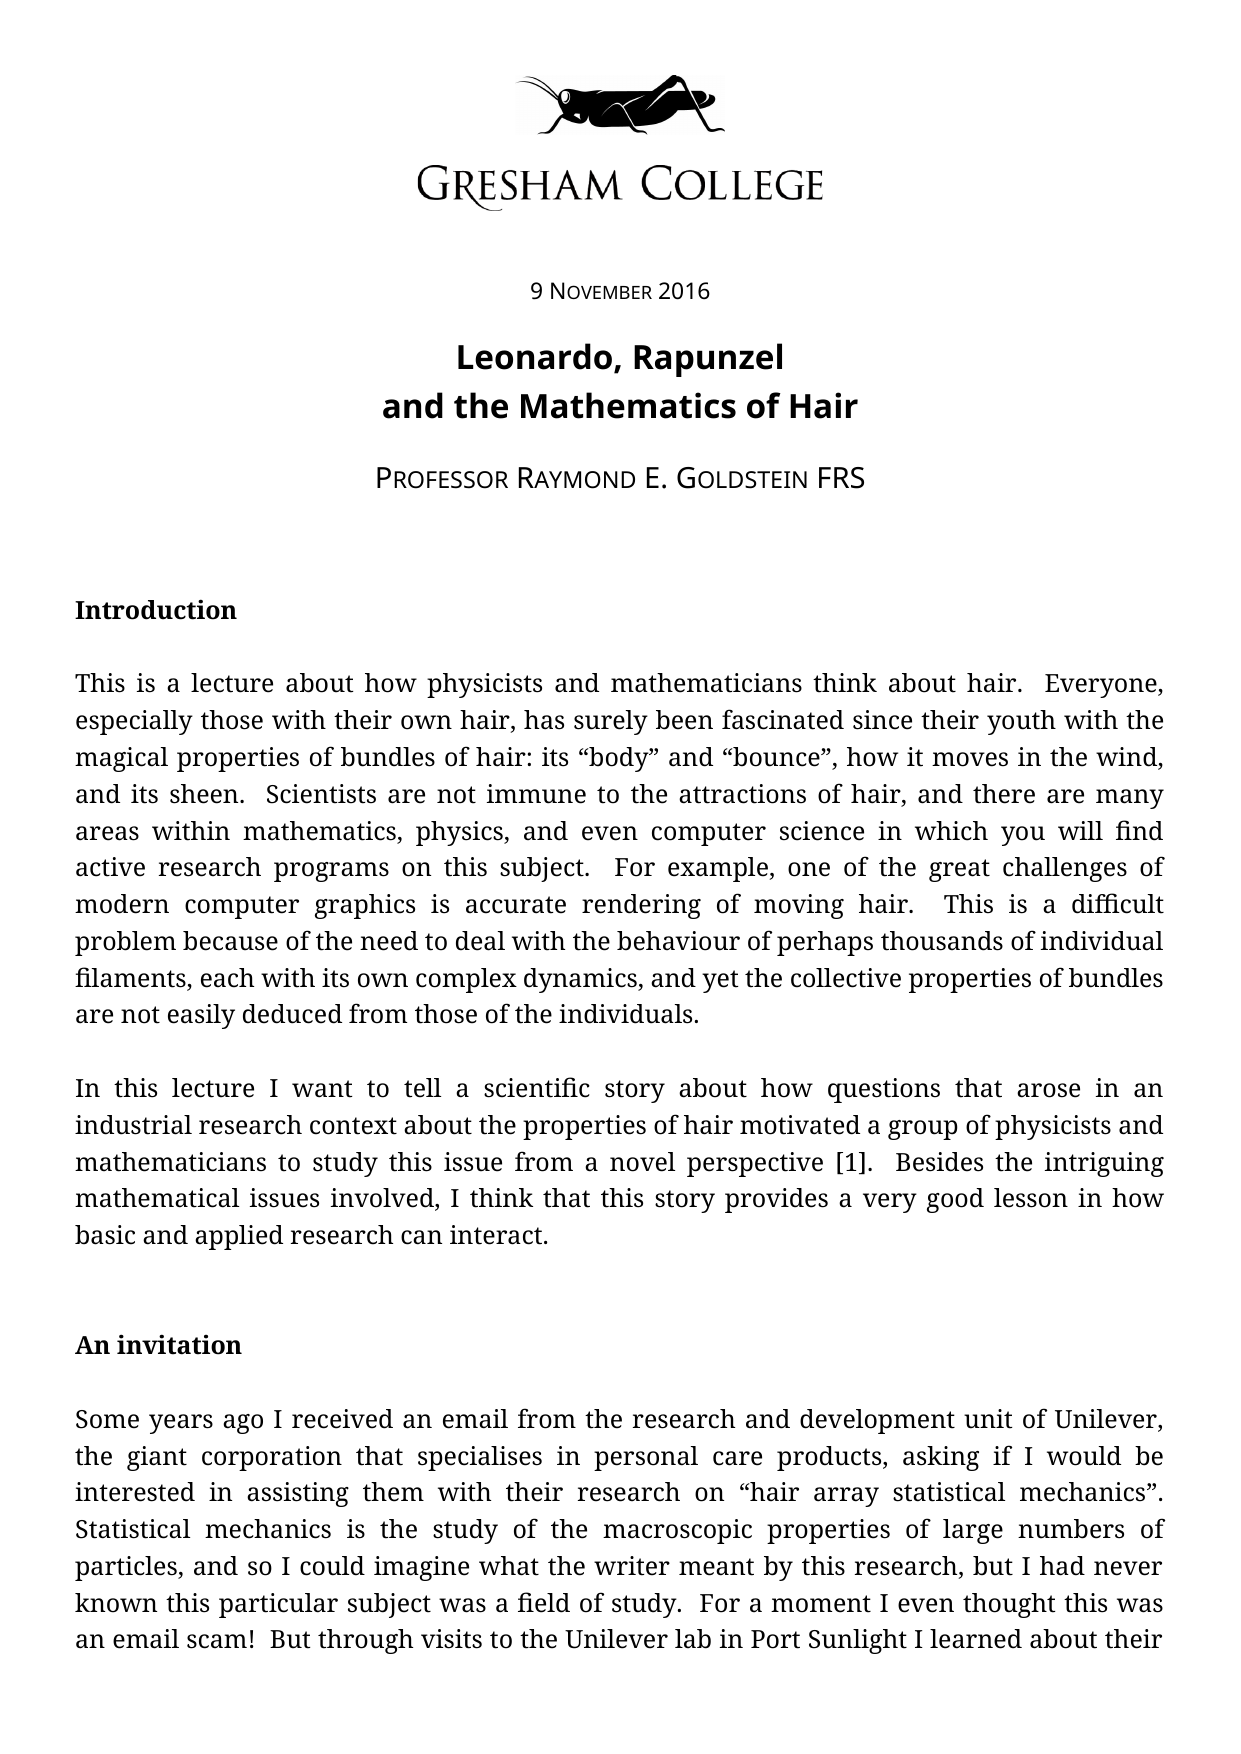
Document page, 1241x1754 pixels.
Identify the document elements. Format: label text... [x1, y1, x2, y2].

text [75, 1402, 1165, 1656]
text An invitation [75, 1328, 1165, 1362]
text Leonardo, Rapunzel and the Mathematics of Hair [75, 334, 1165, 428]
text Introduction [75, 593, 1165, 627]
text In this lecture I want to tell a scientific story about how questions that arose in an industrial research context about the properties of hair motivated a group of physicists and mathematicians to study this issue from a novel perspective [1]. Besides the intriguing mathematical issues involved, I think that this story provides a very good lesson in how basic and applied research can interact. [75, 1071, 1165, 1252]
picture [515, 75, 725, 135]
text 9 November 2016 [75, 242, 1165, 307]
picture [417, 165, 823, 211]
text Professor Raymond E. Goldstein FRS [75, 457, 1165, 497]
text This is a lecture about how physicists and mathematicians think about hair. Everyone, especially those with their own hair, has surely been fascinated since their youth with the magical properties of bundles of hair: its “body” and “bounce”, how it moves in the wind, and its sheen. Scientists are not immune to the attractions of hair, and there are many areas within mathematics, physics, and even computer science in which you will find active research programs on this subject. For example, one of the great challenges of modern computer graphics is accurate rendering of moving hair. This is a difficult problem because of the need to deal with the behaviour of perhaps thousands of individual filaments, each with its own complex dynamics, and yet the collective properties of bundles are not easily deduced from those of the individuals. [75, 666, 1165, 1031]
